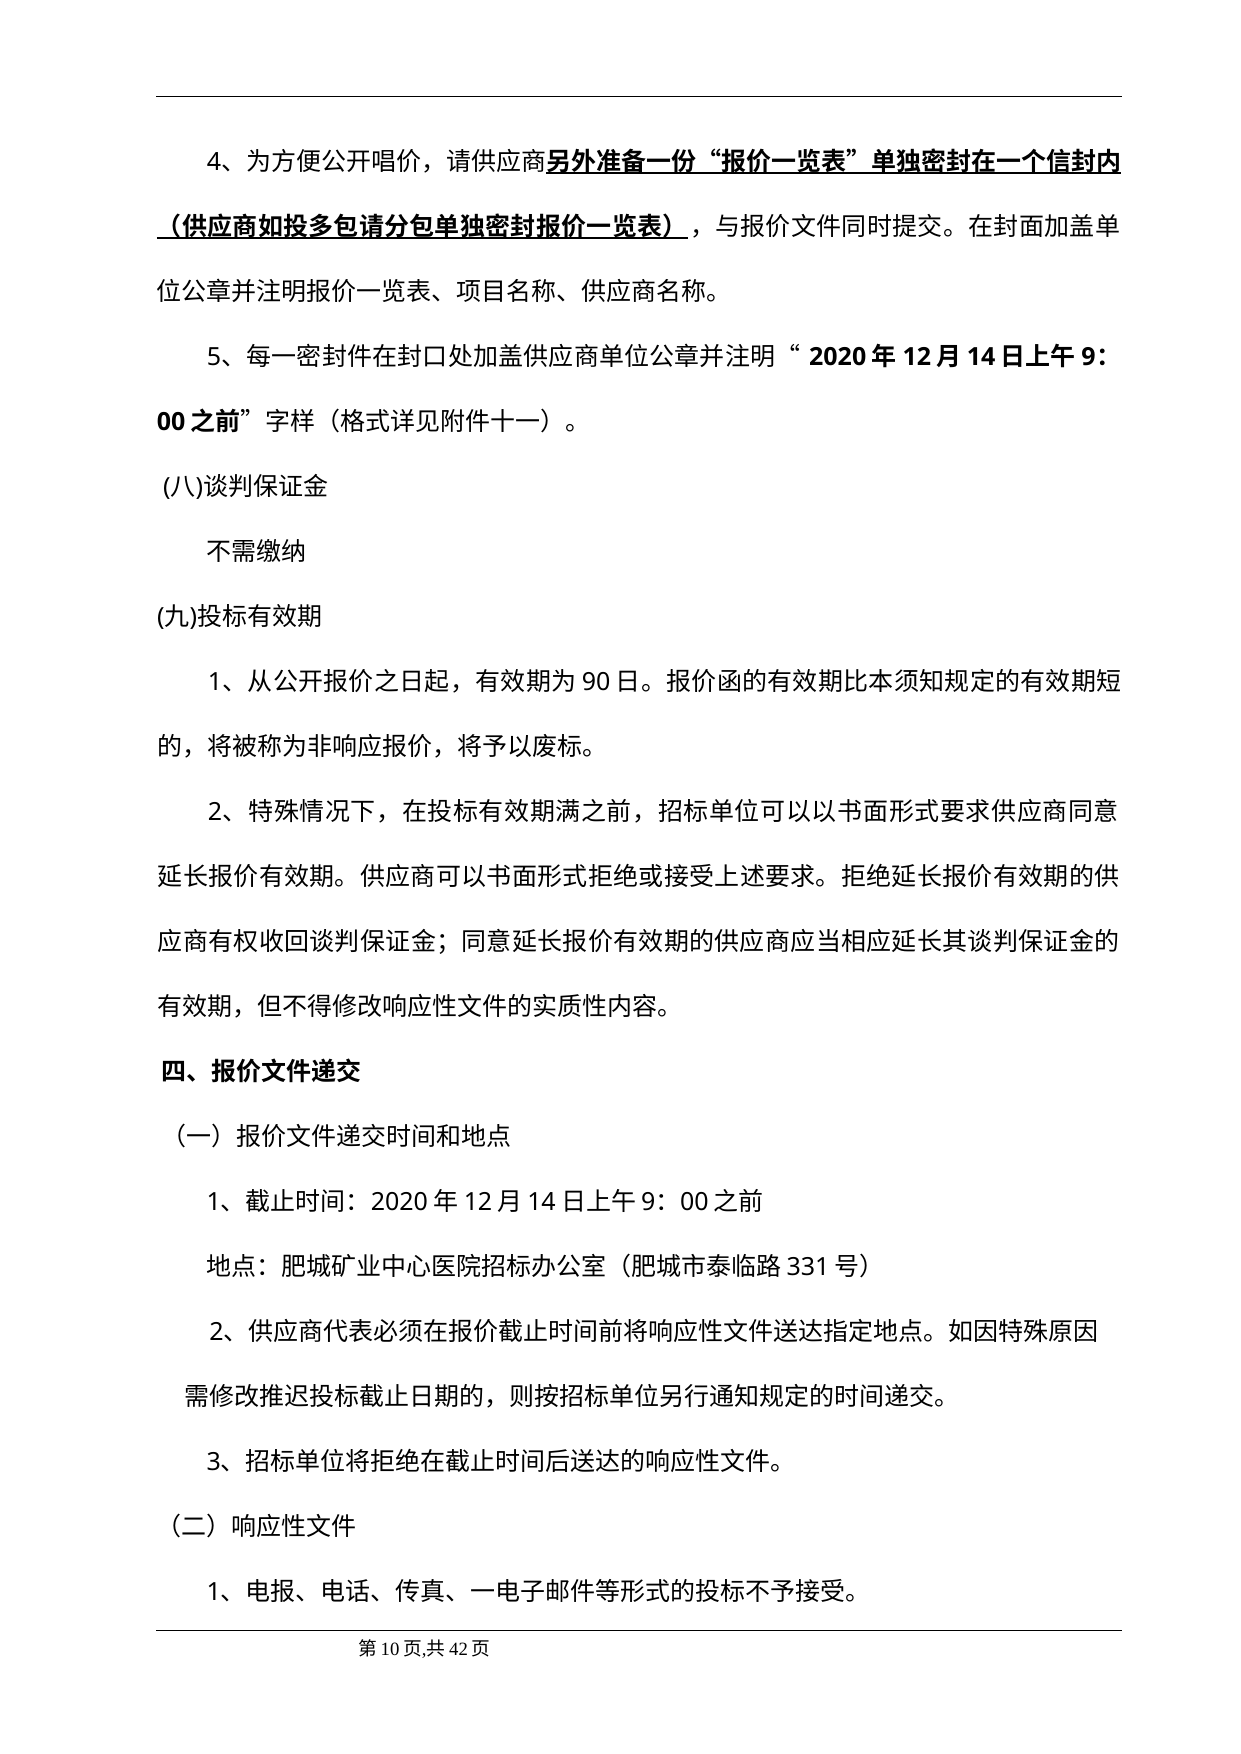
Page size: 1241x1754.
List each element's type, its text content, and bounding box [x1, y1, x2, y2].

text (八)谈判保证金 [156, 452, 1096, 517]
text （一）报价文件递交时间和地点 [161, 1102, 1090, 1167]
text 1、电报、电话、传真、一电子邮件等形式的投标不予接受。 [156, 1557, 1096, 1622]
text （二）响应性文件 [156, 1492, 1096, 1557]
text 1、从公开报价之日起，有效期为90日。报价函的有效期比本须知规定的有效期短的，将被称为非响应报价，将予以废标。 [158, 647, 1121, 777]
text 3、招标单位将拒绝在截止时间后送达的响应性文件。 [156, 1427, 1096, 1492]
text (九)投标有效期 [157, 582, 1099, 647]
text 四、报价文件递交 [161, 1037, 1090, 1102]
text 地点：肥城矿业中心医院招标办公室（肥城市泰临路331号） [156, 1232, 1122, 1297]
text 1、截止时间：2020年 12月14日上午9：00之前 [156, 1167, 1122, 1232]
text 2、供应商代表必须在报价截止时间前将响应性文件送达指定地点。如因特殊原因需修改推迟投标截止日期的，则按招标单位另行通知规定的时间递交。 [184, 1297, 1099, 1427]
text 不需缴纳 [156, 517, 1096, 582]
text 4、为方便公开唱价，请供应商另外准备一份“报价一览表”单独密封在一个信封内（供应商如投多包请分包单独密封报价一览表），与报价文件同时提交。在封面加盖单位公章并注明报价一览表、项目名称、供应商名称。 [157, 127, 1121, 322]
text 5、每一密封件在封口处加盖供应商单位公章并注明“ 2020年 12月14日上午9：00之前”字样（格式详见附件十一）。 [157, 322, 1121, 452]
text 2、特殊情况下，在投标有效期满之前，招标单位可以以书面形式要求供应商同意延长报价有效期。供应商可以书面形式拒绝或接受上述要求。拒绝延长报价有效期的供应商有权收回谈判保证金；同意延长报价有效期的供应商应当相应延长其谈判保证金的有效期，但不得修改响应性文件的实质性内容。 [158, 777, 1121, 1037]
